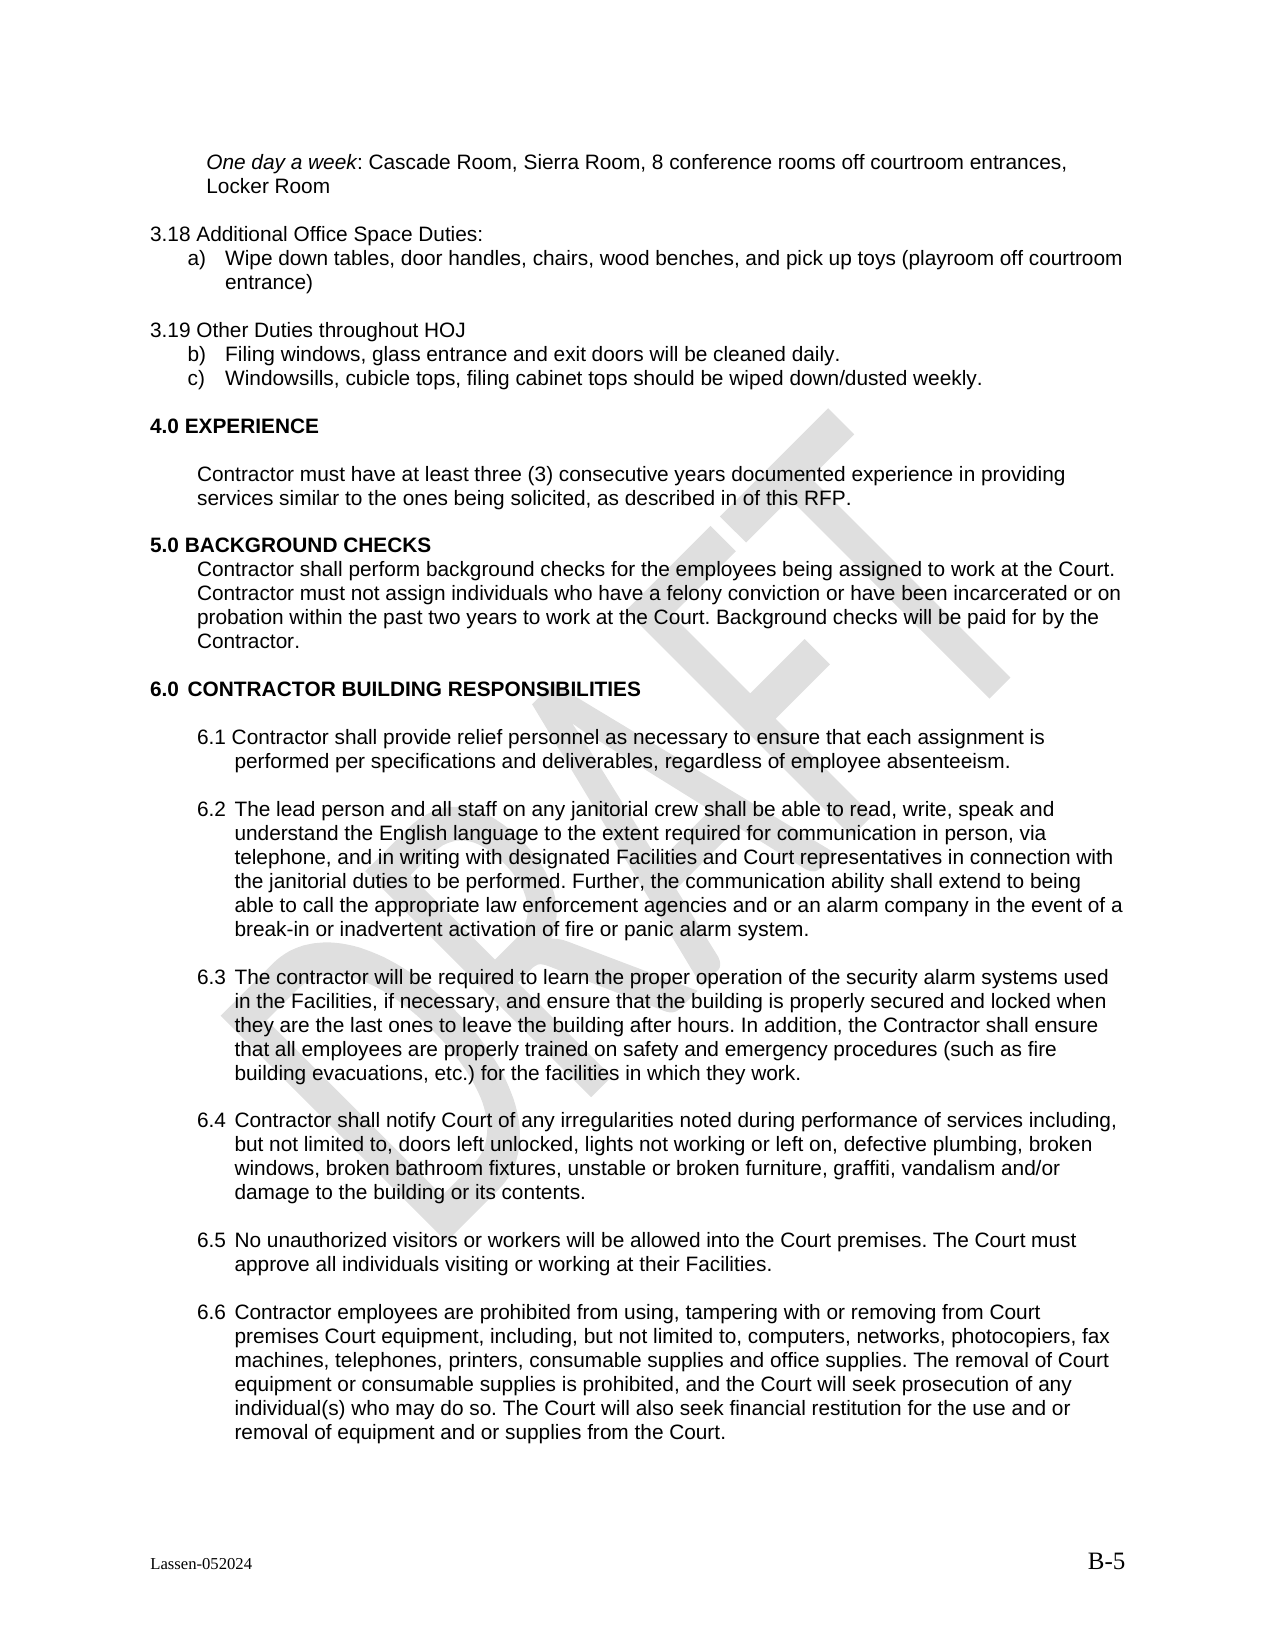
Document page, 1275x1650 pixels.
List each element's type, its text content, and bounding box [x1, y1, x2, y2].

text One day a week: Cascade Room, Sierra Room, 8 conference rooms off courtroom entrances, Locker Room [206, 150, 1125, 198]
list No unauthorized visitors or workers will be allowed into the Court premises. The Court must approve all individuals visiting or working at their Facilities. [197, 1228, 1125, 1276]
text 4.0 EXPERIENCE [150, 413, 1125, 437]
text Contractor shall perform background checks for the employees being assigned to work at the Court. Contractor must not assign individuals who have a felony conviction or have been incarcerated or on probation within the past two years to work at the Court. Background checks will be paid for by the Contractor. [197, 557, 1125, 653]
list Windowsills, cubicle tops, filing cabinet tops should be wiped down/dusted weekly. [187, 366, 1125, 389]
text 3.19 Other Duties throughout HOJ [150, 318, 1125, 342]
list The lead person and all staff on any janitorial crew shall be able to read, write, speak and understand the English language to the extent required for communication in person, via telephone, and in writing with designated Facilities and Court representatives in connection with the janitorial duties to be performed. Further, the communication ability shall extend to being able to call the appropriate law enforcement agencies and or an alarm company in the event of a break-in or inadvertent activation of fire or panic alarm system. [197, 797, 1125, 941]
list Filing windows, glass entrance and exit doors will be cleaned daily. [187, 342, 1125, 366]
text 5.0 BACKGROUND CHECKS [150, 533, 1125, 557]
list Contractor shall notify Court of any irregularities noted during performance of services including, but not limited to, doors left unlocked, lights not working or left on, defective plumbing, broken windows, broken bathroom fixtures, unstable or broken furniture, graffiti, vandalism and/or damage to the building or its contents. [197, 1108, 1125, 1204]
list Contractor employees are prohibited from using, tampering with or removing from Court premises Court equipment, including, but not limited to, computers, networks, photocopiers, fax machines, telephones, printers, consumable supplies and office supplies. The removal of Court equipment or consumable supplies is prohibited, and the Court will seek prosecution of any individual(s) who may do so. The Court will also seek financial restitution for the use and or removal of equipment and or supplies from the Court. [197, 1300, 1125, 1444]
list Wipe down tables, door handles, chairs, wood benches, and pick up toys (playroom off courtroom entrance) [187, 246, 1125, 294]
text Contractor must have at least three (3) consecutive years documented experience in providing services similar to the ones being solicited, as described in of this RFP. [197, 461, 1125, 509]
list CONTRACTOR BUILDING RESPONSIBILITIES [150, 677, 1125, 701]
text 6.1 Contractor shall provide relief personnel as necessary to ensure that each assignment is performed per specifications and deliverables, regardless of employee absenteeism. [197, 725, 1125, 773]
list The contractor will be required to learn the proper operation of the security alarm systems used in the Facilities, if necessary, and ensure that the building is properly secured and locked when they are the last ones to leave the building after hours. In addition, the Contractor shall ensure that all employees are properly trained on safety and emergency procedures (such as fire building evacuations, etc.) for the facilities in which they work. [197, 964, 1125, 1084]
text 3.18 Additional Office Space Duties: [150, 222, 1125, 246]
